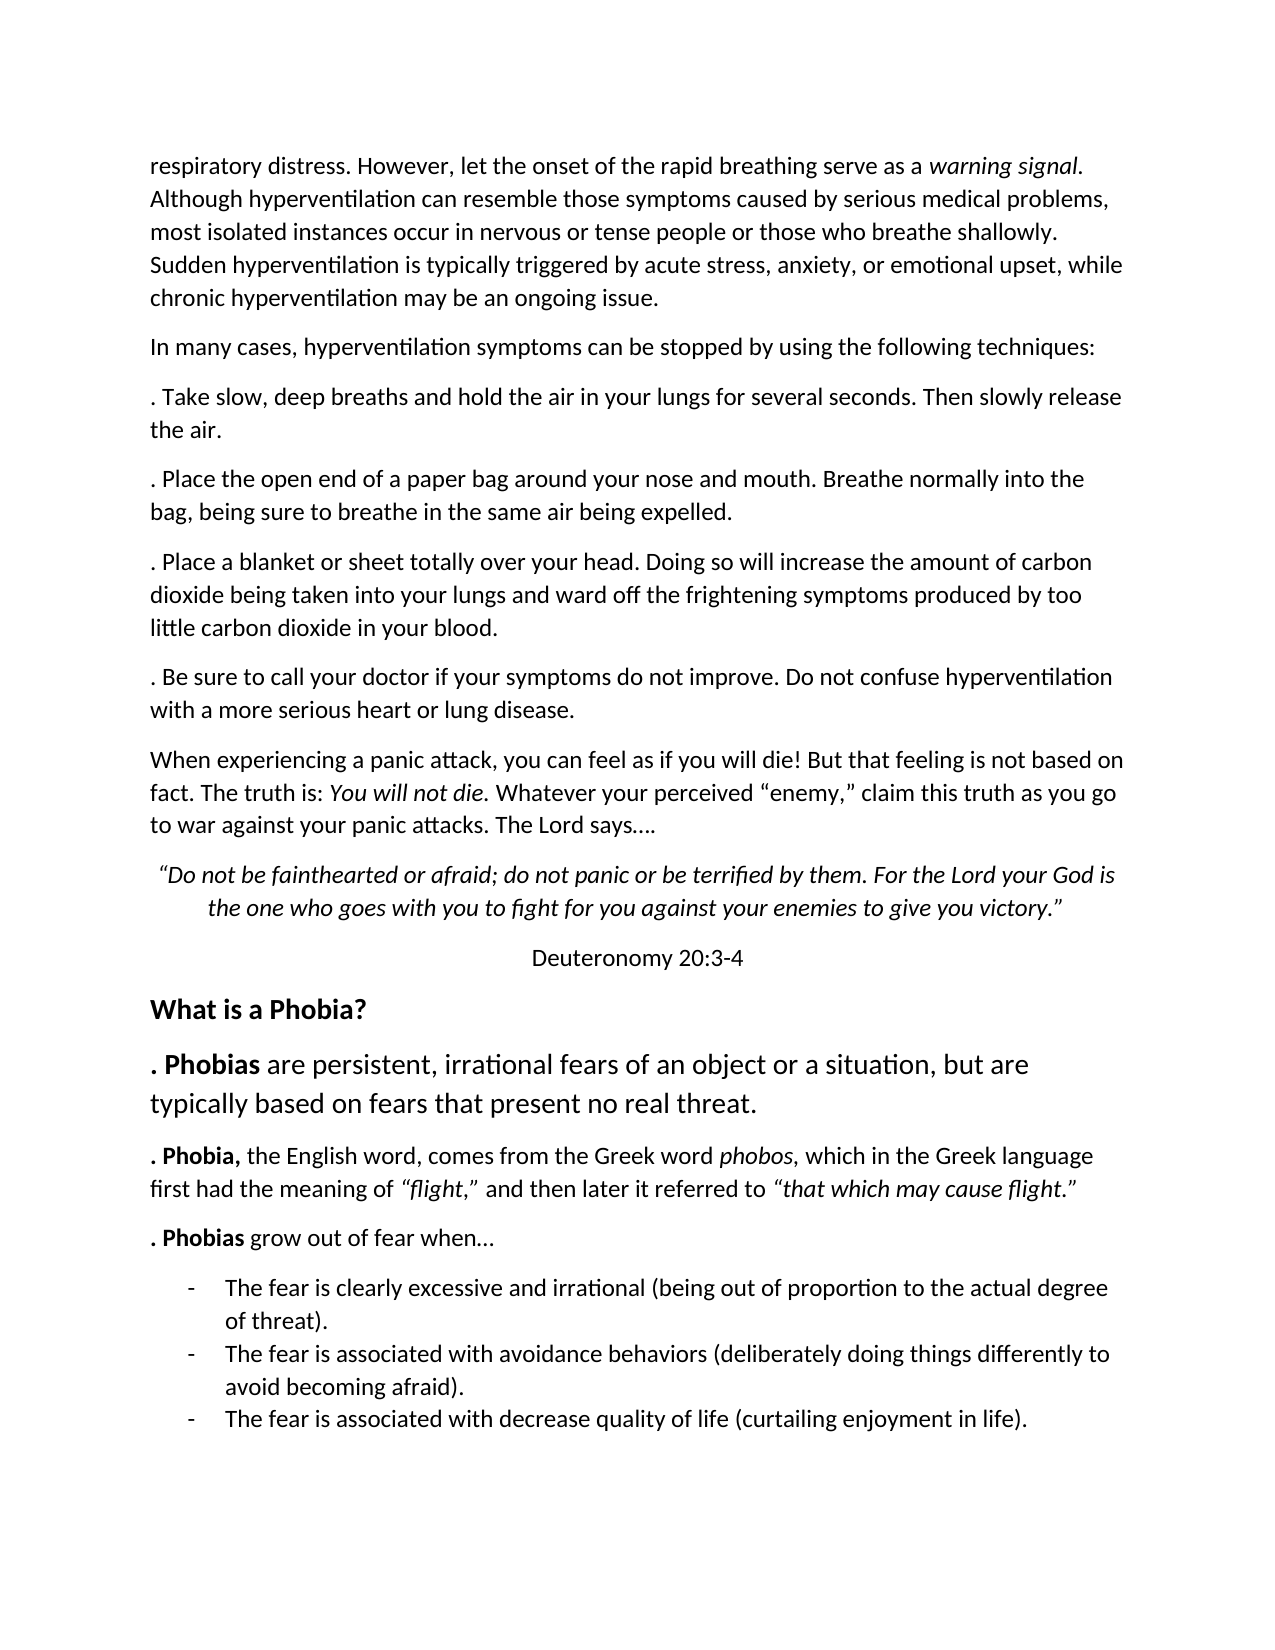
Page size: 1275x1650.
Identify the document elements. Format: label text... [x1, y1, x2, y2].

list The fear is clearly excessive and irrational (being out of proportion to the actual degree of threat). [187, 1272, 1125, 1335]
text In many cases, hyperventilation symptoms can be stopped by using the following techniques: [150, 331, 1125, 362]
text . Phobia, the English word, comes from the Greek word phobos, which in the Greek language first had the meaning of “flight,” and then later it referred to “that which may cause flight.” [150, 1140, 1125, 1203]
text . Take slow, deep breaths and hold the air in your lungs for several seconds. Then slowly release the air. [150, 381, 1125, 444]
text “Do not be fainthearted or afraid; do not panic or be terrified by them. For the Lord your God is the one who goes with you to fight for you against your enemies to give you victory.” [150, 859, 1125, 923]
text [150, 150, 1125, 312]
text . Phobias are persistent, irrational fears of an object or a situation, but are typically based on fears that present no real threat. [150, 1046, 1125, 1120]
text . Place the open end of a paper bag around your nose and mouth. Breathe normally into the bag, being sure to breathe in the same air being expelled. [150, 463, 1125, 527]
list The fear is associated with avoidance behaviors (deliberately doing things differently to avoid becoming afraid). [187, 1338, 1125, 1401]
text . Phobias grow out of fear when… [150, 1222, 1125, 1253]
text Deuteronomy 20:3-4 [150, 942, 1125, 972]
text What is a Phobia? [150, 991, 1125, 1027]
text . Be sure to call your doctor if your symptoms do not improve. Do not confuse hyperventilation with a more serious heart or lung disease. [150, 661, 1125, 725]
text When experiencing a panic attack, you can feel as if you will die! But that feeling is not based on fact. The truth is: You will not die. Whatever your perceived “enemy,” claim this truth as you go to war against your panic attacks. The Lord says…. [150, 744, 1125, 840]
list The fear is associated with decrease quality of life (curtailing enjoyment in life). [187, 1404, 1125, 1434]
text . Place a blanket or sheet totally over your head. Doing so will increase the amount of carbon dioxide being taken into your lungs and ward off the frightening symptoms produced by too little carbon dioxide in your blood. [150, 546, 1125, 642]
